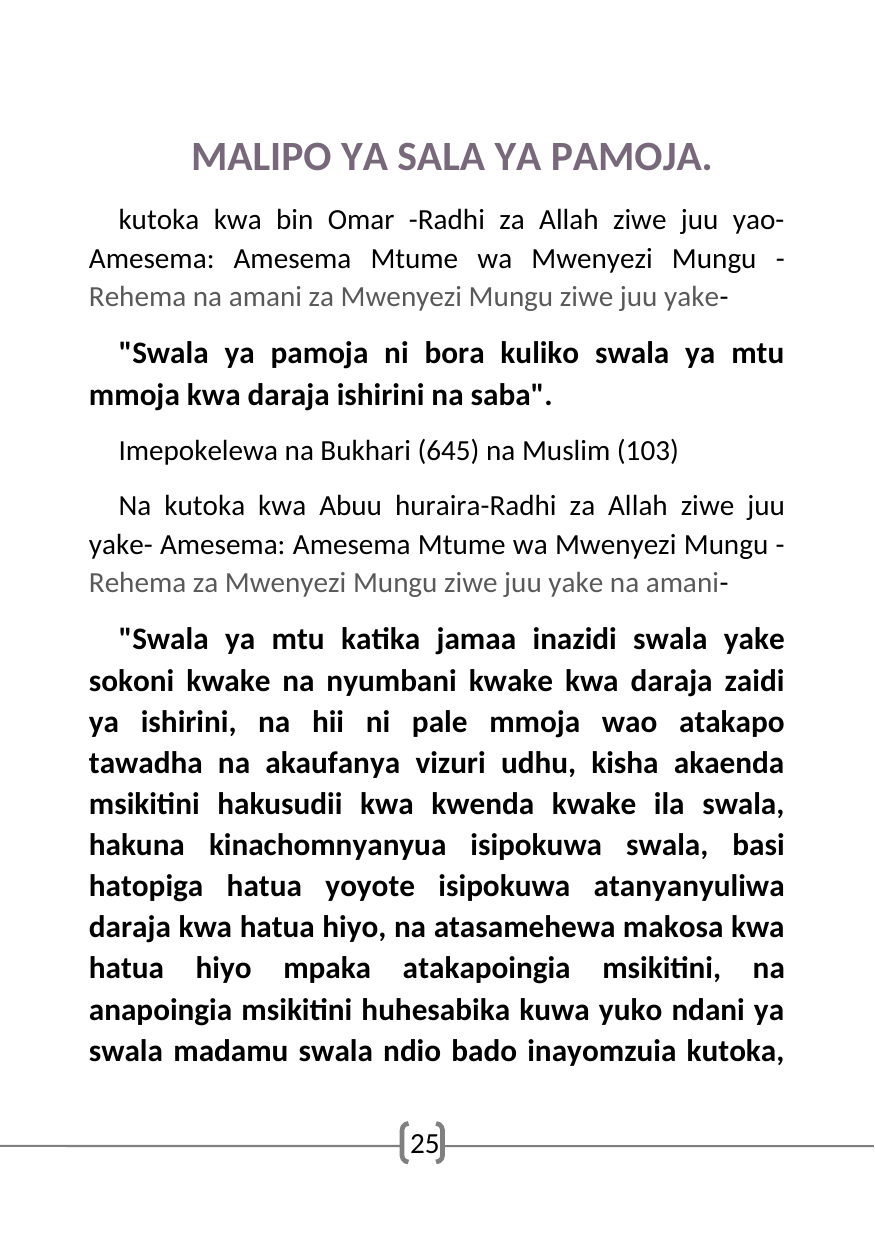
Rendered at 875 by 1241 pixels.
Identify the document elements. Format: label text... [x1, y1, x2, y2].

text kutoka kwa bin Omar -Radhi za Allah ziwe juu yao- Amesema: Amesema Mtume wa Mwenyezi Mungu -Rehema na amani za Mwenyezi Mungu ziwe juu yake- [89, 201, 785, 314]
subtitle MALIPO YA SALA YA PAMOJA. [89, 130, 785, 181]
text "Swala ya pamoja ni bora kuliko swala ya mtu mmoja kwa daraja ishirini na saba". [89, 333, 785, 413]
text Imepokelewa na Bukhari (645) na Muslim (103) [89, 432, 785, 468]
text Na kutoka kwa Abuu huraira-Radhi za Allah ziwe juu yake- Amesema: Amesema Mtume wa Mwenyezi Mungu -Rehema za Mwenyezi Mungu ziwe juu yake na amani- [89, 487, 785, 600]
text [89, 619, 785, 1069]
